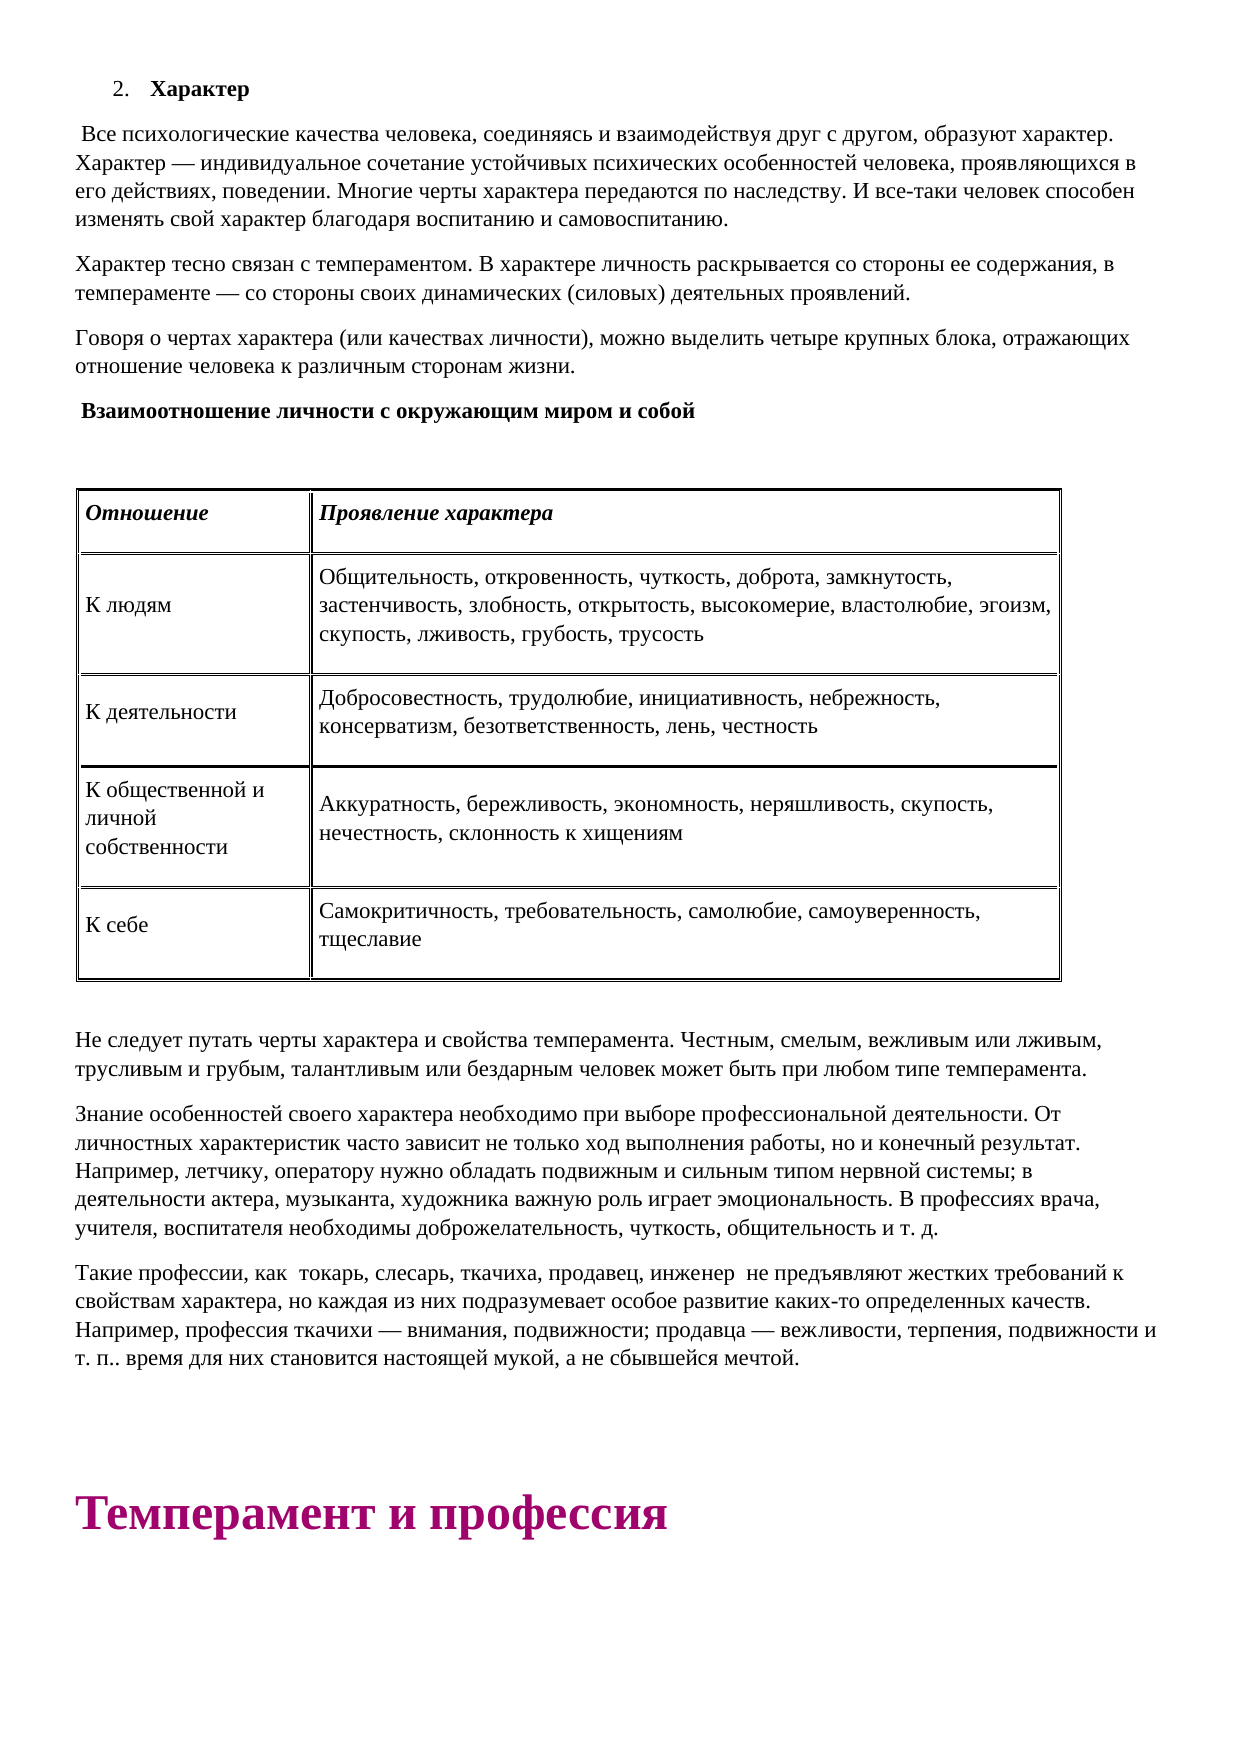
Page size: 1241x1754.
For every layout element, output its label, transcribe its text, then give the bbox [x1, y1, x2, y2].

table_cell К себе [77, 886, 311, 978]
text Говоря о чертах характера (или качествах личности), можно выделить четыре крупных блока, отражающих отношение человека к различным сторонам жизни. [75, 324, 1165, 379]
text Такие профессии, как токарь, слесарь, ткачиха, продавец, инженер не предъявляют жестких требований к свойствам характера, но каждая из них подразумевает особое развитие каких-то определенных качеств. Например, профессия ткачихи — внимания, подвижности; продавца — вежливости, терпения, подвижности и т. п.. время для них становится настоящей мукой, а не сбывшейся мечтой. [75, 1259, 1165, 1371]
table_header Отношение [79, 490, 311, 552]
table_cell Самокритичность, требовательность, самолюбие, самоуверенность, тщеславие [311, 886, 1060, 978]
text Взаимоотношение личности с окружающим миром и собой [75, 398, 1165, 424]
text Темперамент и профессия [75, 1483, 1165, 1540]
text Характер тесно связан с темпераментом. В характере личность раскрывается со стороны ее содержания, в темпераменте — со стороны своих динамических (силовых) деятельных проявлений. [75, 251, 1165, 305]
text Знание особенностей своего характера необходимо при выборе профессиональной деятельности. От личностных характеристик часто зависит не только ход выполнения работы, но и конечный результат. Например, летчику, оператору нужно обладать подвижным и сильным типом нервной системы; в деятельности актера, музыканта, художника важную роль играет эмоциональность. В профессиях врача, учителя, воспитателя необходимы доброжелательность, чуткость, общительность и т. д. [75, 1100, 1165, 1240]
text Все психологические качества человека, соединяясь и взаимодействуя друг с другом, образуют характер. Характер — индивидуальное сочетание устойчивых психических особенностей человека, проявляющихся в его действиях, поведении. Многие черты характера передаются по наследству. И все-таки человек способен изменять свой характер благодаря воспитанию и самовоспитанию. [75, 120, 1165, 232]
text Не следует путать черты характера и свойства темперамента. Честным, смелым, вежливым или лживым, трусливым и грубым, талантливым или бездарным человек может быть при любом типе темперамента. [75, 1027, 1165, 1081]
table_cell К деятельности [77, 673, 311, 765]
table_cell Аккуратность, бережливость, экономность, неряшливость, скупость, нечестность, склонность к хищениям [313, 765, 1059, 886]
table_header Проявление характера [311, 491, 1059, 552]
table_cell К людям [77, 552, 311, 673]
table_cell Общительность, откровенность, чуткость, доброта, замкнутость, застенчивость, злобность, открытость, высокомерие, властолюбие, эгоизм, скупость, лживость, грубость, трусость [311, 552, 1060, 673]
table_cell Добросовестность, трудолюбие, инициативность, небрежность, консерватизм, безответственность, лень, честность [311, 673, 1060, 765]
list Характер [112, 75, 1165, 101]
table_cell К общественной и личной собственности [79, 765, 309, 886]
